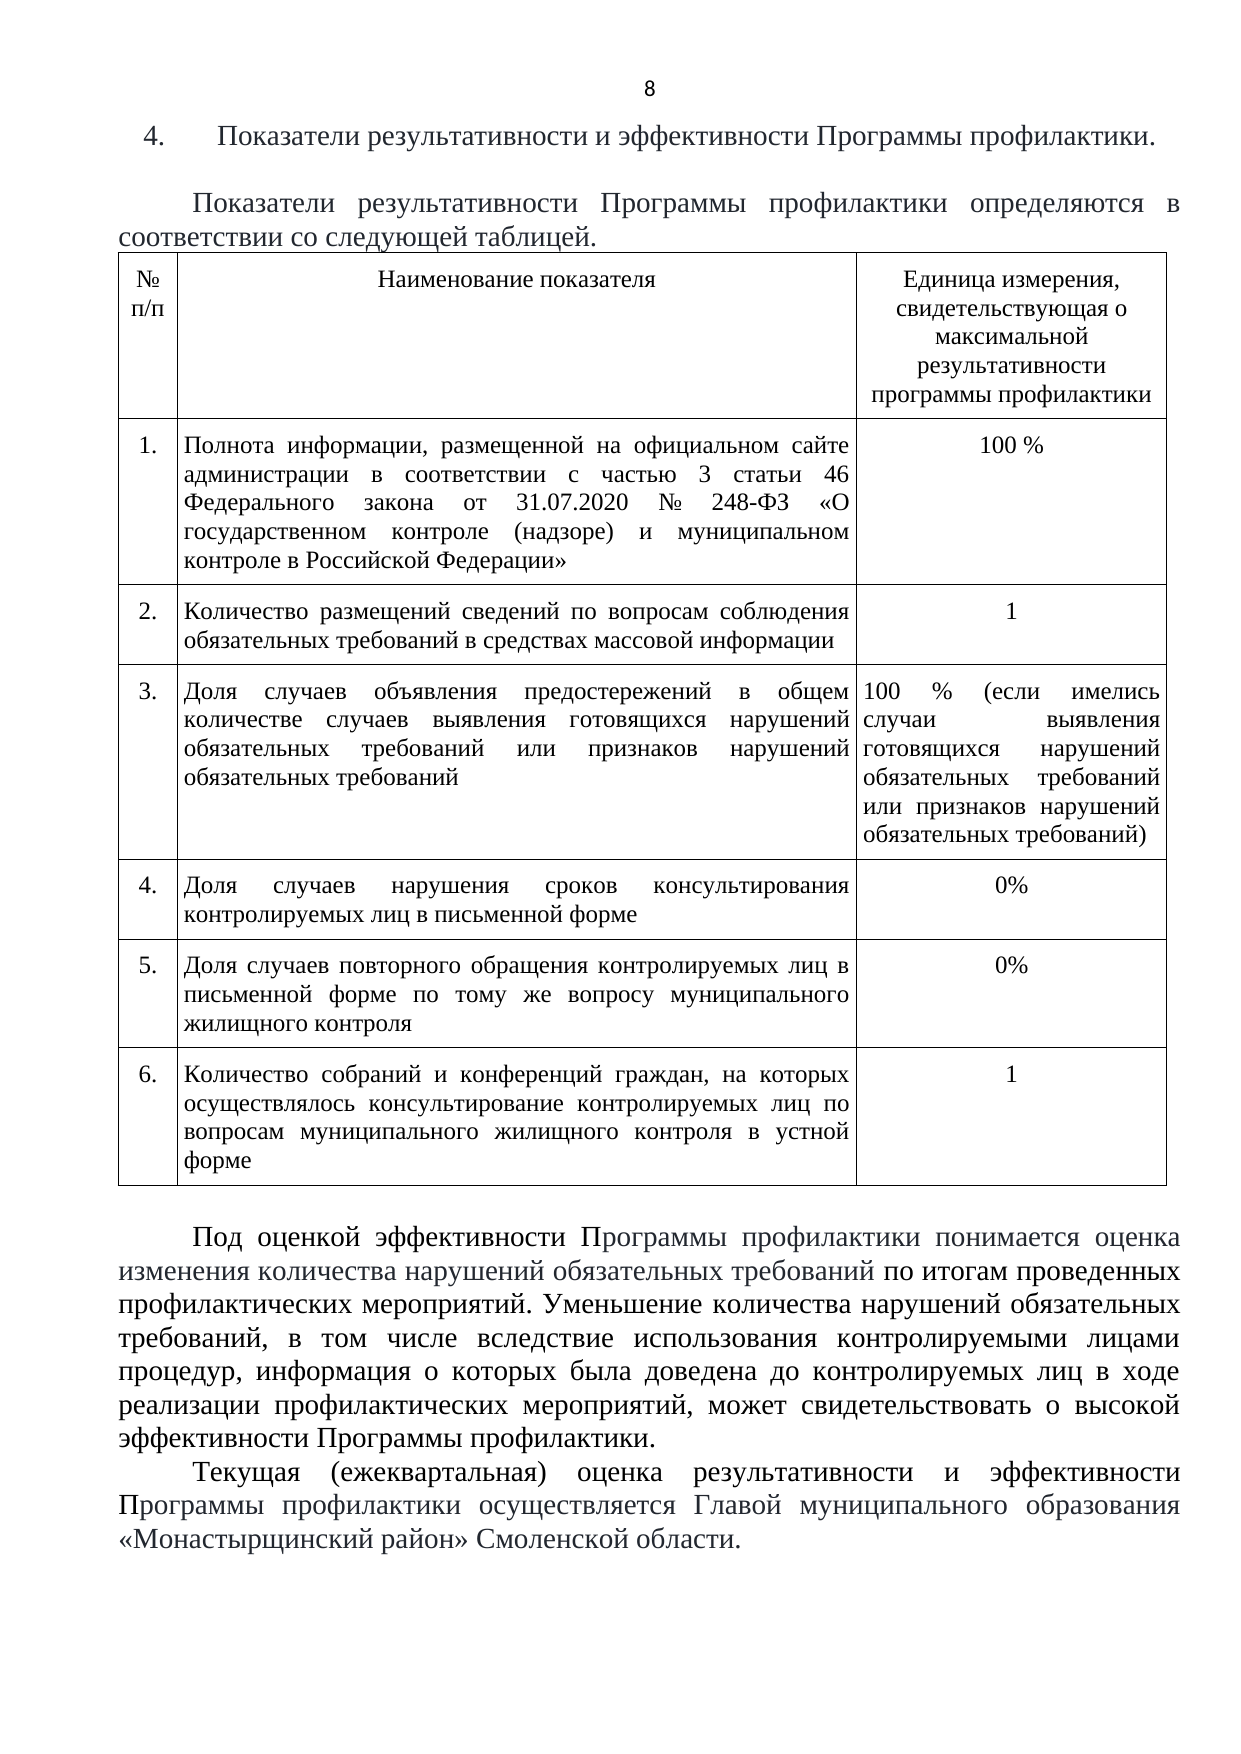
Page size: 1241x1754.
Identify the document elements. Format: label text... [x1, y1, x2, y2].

table_header № п/п [119, 253, 177, 418]
table_cell 100 % [857, 419, 1166, 584]
table_cell 1 [857, 1048, 1166, 1184]
table_cell Количество собраний и конференций граждан, на которых осуществлялось консультирование контролируемых лиц по вопросам муниципального жилищного контроля в устной форме [178, 1048, 856, 1184]
table_cell Доля случаев нарушения сроков консультирования контролируемых лиц в письменной форме [178, 860, 856, 939]
list Показатели результативности и эффективности Программы профилактики. [118, 118, 1181, 152]
table_header Единица измерения, свидетельствующая о максимальной результативности программы профилактики [857, 253, 1166, 418]
table_cell 0% [857, 860, 1166, 939]
table_cell 5. [119, 940, 177, 1047]
table_cell Количество размещений сведений по вопросам соблюдения обязательных требований в средствах массовой информации [178, 585, 856, 664]
table_cell Доля случаев объявления предостережений в общем количестве случаев выявления готовящихся нарушений обязательных требований или признаков нарушений обязательных требований [178, 665, 856, 859]
text Показатели результативности Программы профилактики определяются в соответствии со следующей таблицей. [118, 185, 1181, 252]
table_cell 1. [119, 419, 177, 584]
table_cell 4. [119, 860, 177, 939]
table_cell 100 % (если имелись случаи выявления готовящихся нарушений обязательных требований или признаков нарушений обязательных требований) [857, 665, 1166, 859]
table_header Наименование показателя [178, 253, 856, 418]
text Под оценкой эффективности Программы профилактики понимается оценка изменения количества нарушений обязательных требований по итогам проведенных профилактических мероприятий. Уменьшение количества нарушений обязательных требований, в том числе вследствие использования контролируемыми лицами процедур, информация о которых была доведена до контролируемых лиц в ходе реализации профилактических мероприятий, может свидетельствовать о высокой эффективности Программы профилактики. [118, 1219, 1181, 1454]
table_cell Полнота информации, размещенной на официальном сайте администрации в соответствии с частью 3 статьи 46 Федерального закона от 31.07.2020 № 248-ФЗ «О государственном контроле (надзоре) и муниципальном контроле в Российской Федерации» [178, 419, 856, 584]
table_cell 2. [119, 585, 177, 664]
table_cell 6. [119, 1048, 177, 1184]
table_cell 1 [857, 585, 1166, 664]
table_cell 0% [857, 940, 1166, 1047]
text Текущая (ежеквартальная) оценка результативности и эффективности Программы профилактики осуществляется Главой муниципального образования «Монастырщинский район» Смоленской области. [118, 1454, 1181, 1554]
table_cell Доля случаев повторного обращения контролируемых лиц в письменной форме по тому же вопросу муниципального жилищного контроля [178, 940, 856, 1047]
table_cell 3. [119, 665, 177, 859]
